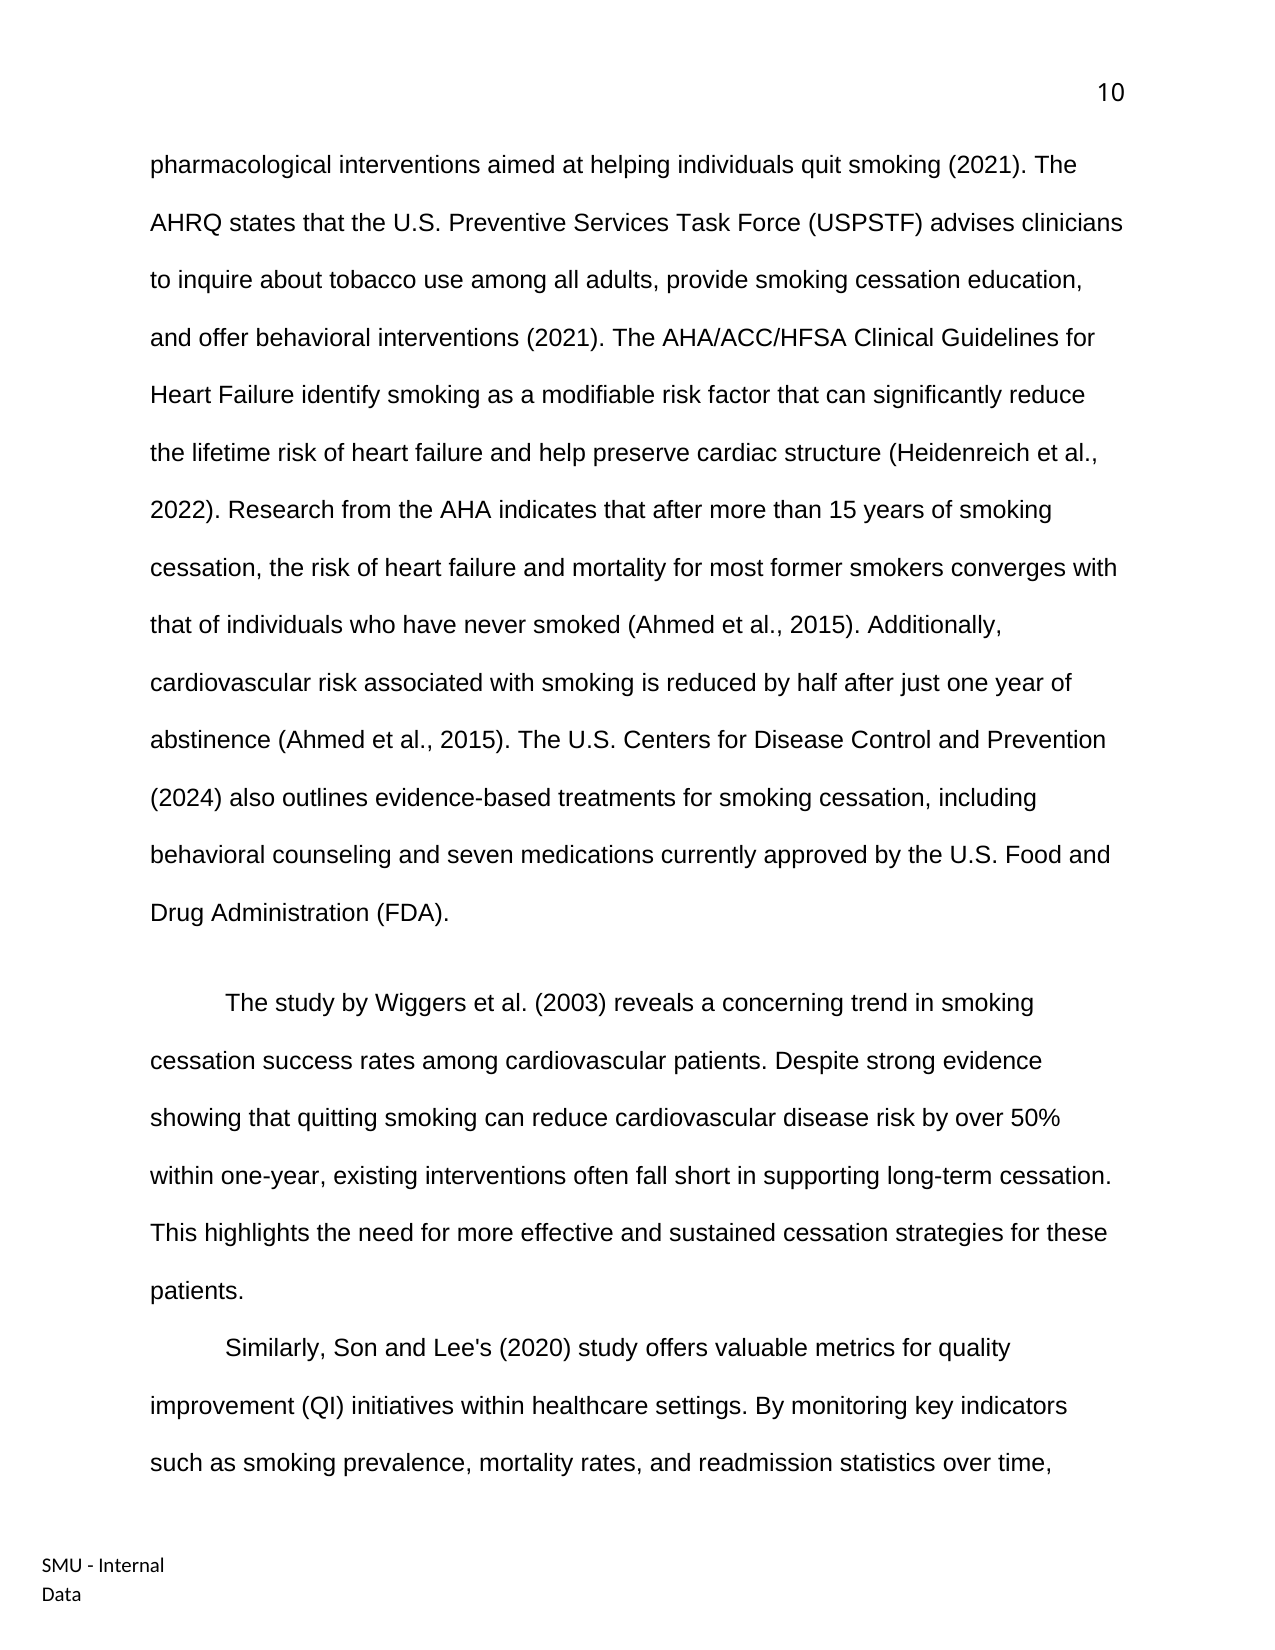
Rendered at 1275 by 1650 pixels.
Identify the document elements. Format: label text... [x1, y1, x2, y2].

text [150, 150, 1125, 926]
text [150, 1333, 1125, 1477]
text The study by Wiggers et al. (2003) reveals a concerning trend in smoking cessation success rates among cardiovascular patients. Despite strong evidence showing that quitting smoking can reduce cardiovascular disease risk by over 50% within one-year, existing interventions often fall short in supporting long-term cessation. This highlights the need for more effective and sustained cessation strategies for these patients. [150, 988, 1125, 1304]
